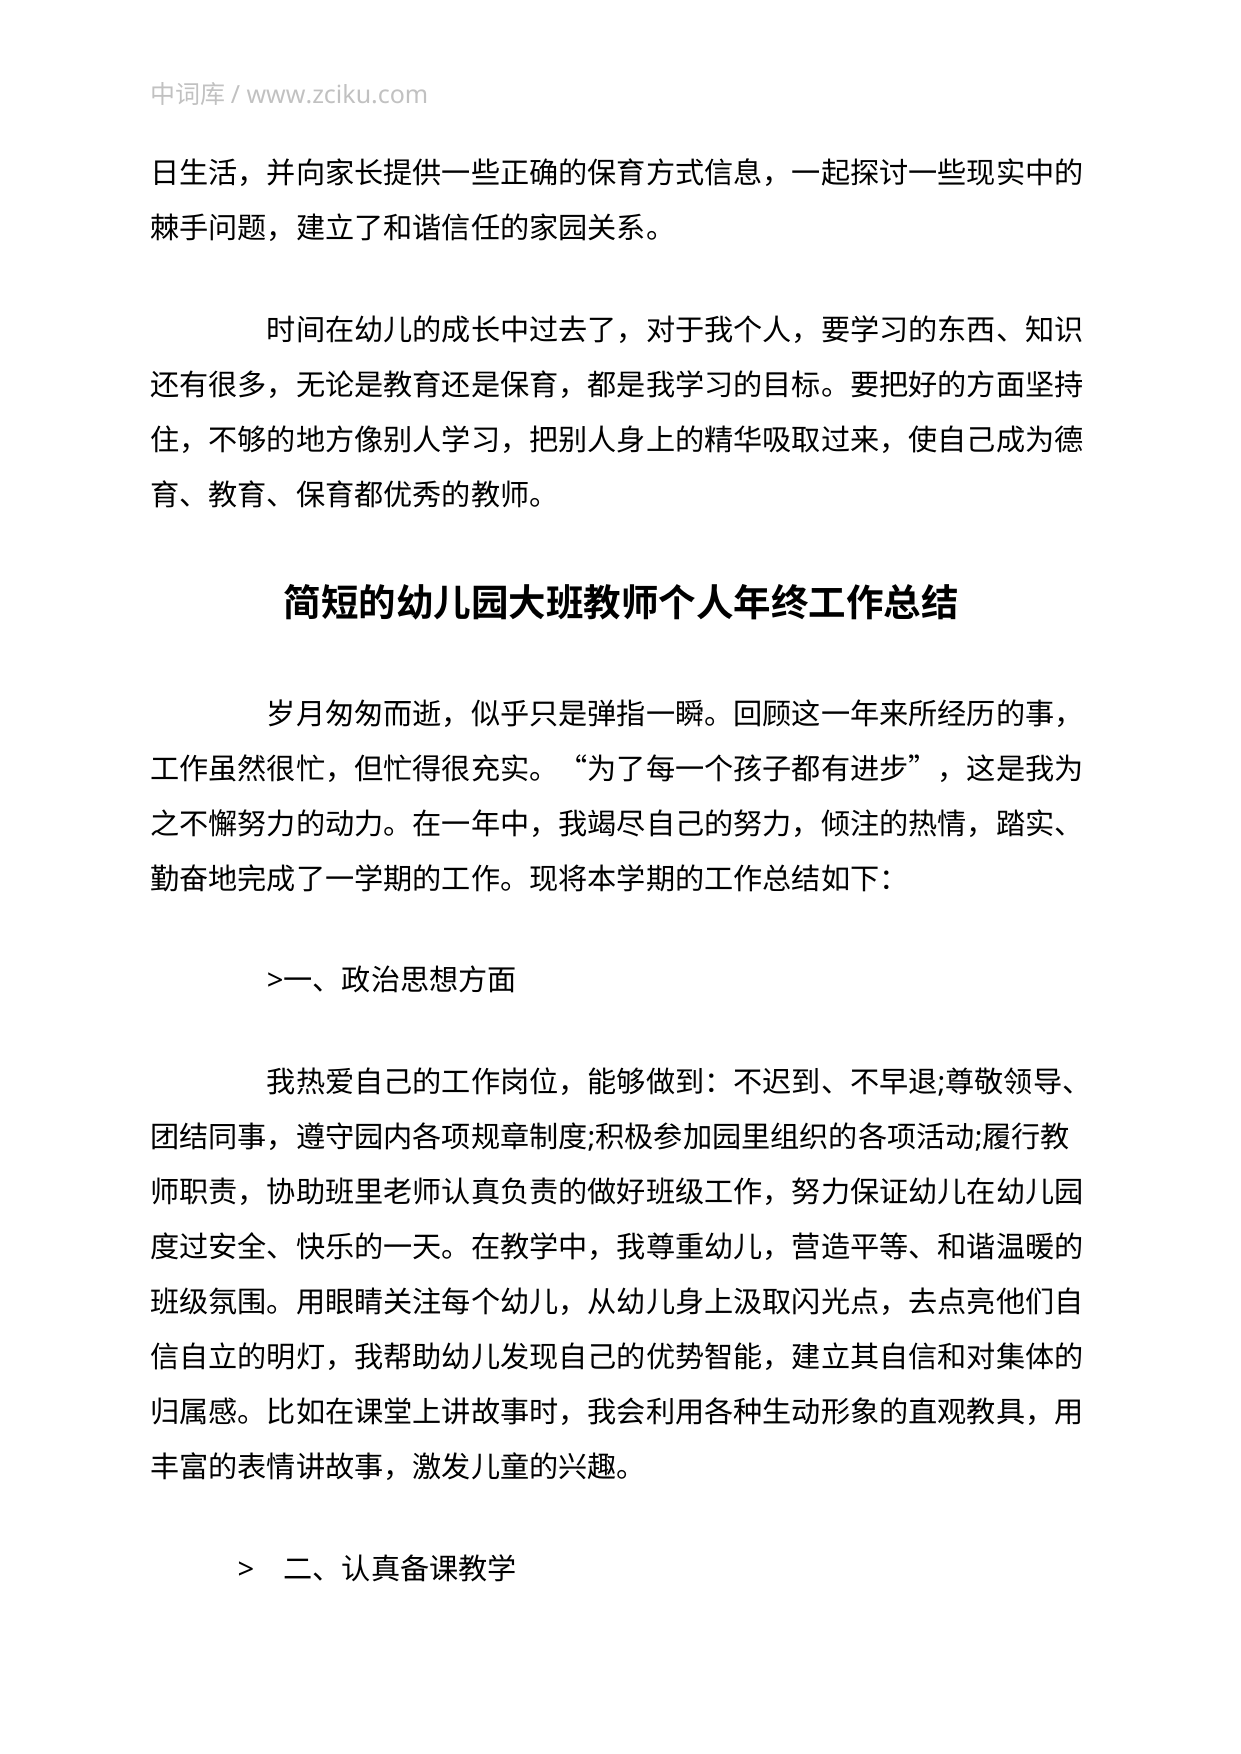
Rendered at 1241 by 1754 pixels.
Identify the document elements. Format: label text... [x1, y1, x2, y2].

text 简短的幼儿园大班教师个人年终工作总结 [150, 573, 1090, 627]
text 时间在幼儿的成长中过去了，对于我个人，要学习的东西、知识还有很多，无论是教育还是保育，都是我学习的目标。要把好的方面坚持住，不够的地方像别人学习，把别人身上的精华吸取过来，使自己成为德育、教育、保育都优秀的教师。 [150, 307, 1090, 514]
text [150, 150, 1090, 247]
text 我热爱自己的工作岗位，能够做到：不迟到、不早退;尊敬领导、团结同事，遵守园内各项规章制度;积极参加园里组织的各项活动;履行教师职责，协助班里老师认真负责的做好班级工作，努力保证幼儿在幼儿园度过安全、快乐的一天。在教学中，我尊重幼儿，营造平等、和谐温暖的班级氛围。用眼睛关注每个幼儿，从幼儿身上汲取闪光点，去点亮他们自信自立的明灯，我帮助幼儿发现自己的优势智能，建立其自信和对集体的归属感。比如在课堂上讲故事时，我会利用各种生动形象的直观教具，用丰富的表情讲故事，激发儿童的兴趣。 [150, 1059, 1090, 1486]
text > 二、认真备课教学 [150, 1545, 1090, 1588]
text >一、政治思想方面 [150, 957, 1090, 999]
text 岁月匆匆而逝，似乎只是弹指一瞬。回顾这一年来所经历的事，工作虽然很忙，但忙得很充实。“为了每一个孩子都有进步”，这是我为之不懈努力的动力。在一年中，我竭尽自己的努力，倾注的热情，踏实、勤奋地完成了一学期的工作。现将本学期的工作总结如下： [150, 691, 1090, 897]
